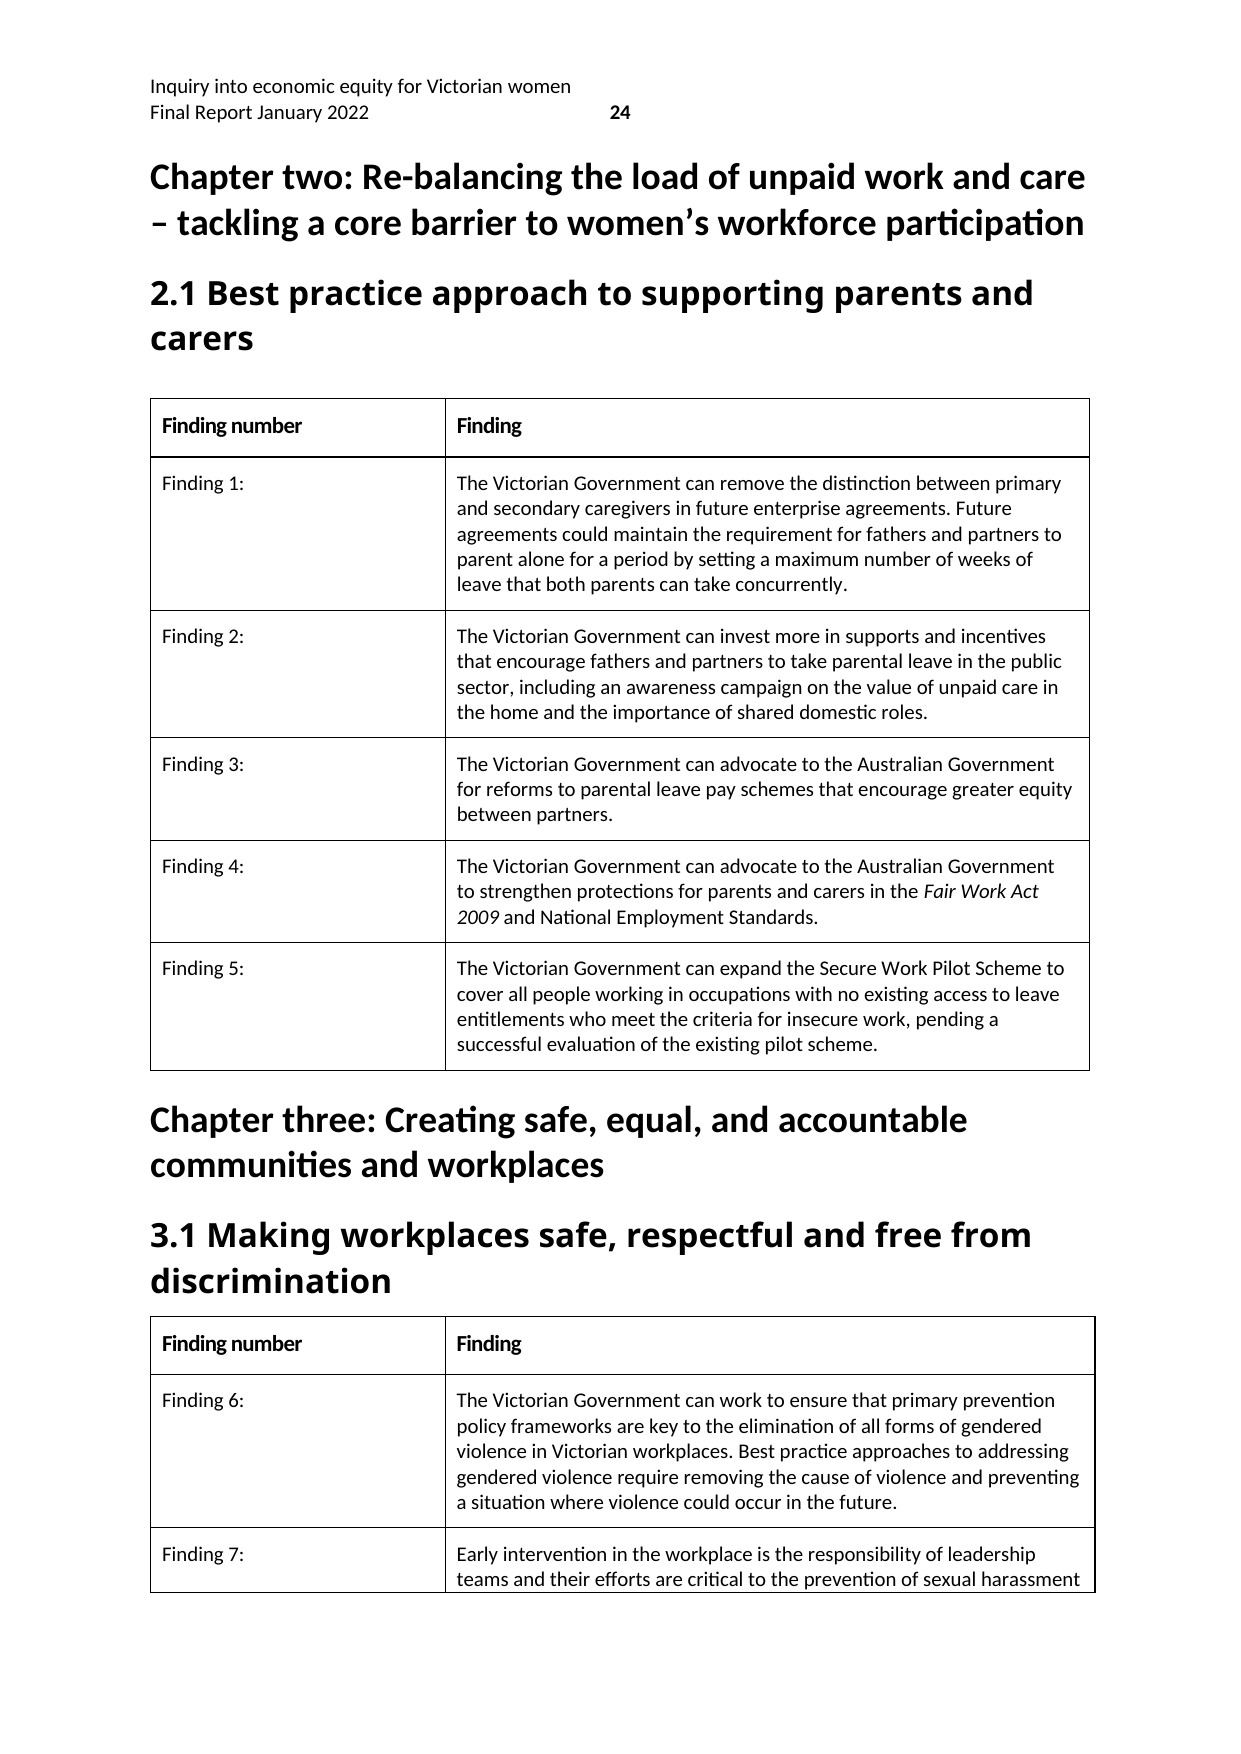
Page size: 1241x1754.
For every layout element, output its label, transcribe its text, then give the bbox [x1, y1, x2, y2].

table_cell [446, 1528, 1094, 1592]
subtitle 3.1 Making workplaces safe, respectful and free from discrimination [150, 1212, 1090, 1303]
table_cell Finding 7: [151, 1528, 445, 1592]
table_header Finding [446, 399, 1089, 456]
table_cell Finding 4: [151, 841, 445, 942]
table_cell Finding 5: [151, 943, 445, 1069]
table_cell The Victorian Government can invest more in supports and incentives that encourage fathers and partners to take parental leave in the public sector, including an awareness campaign on the value of unpaid care in the home and the importance of shared domestic roles. [446, 611, 1089, 737]
subtitle 2.1 Best practice approach to supporting parents and carers [150, 269, 1090, 360]
table_header Finding number [151, 399, 445, 456]
table_cell Finding 2: [151, 611, 445, 737]
table_cell The Victorian Government can expand the Secure Work Pilot Scheme to cover all people working in occupations with no existing access to leave entitlements who meet the criteria for insecure work, pending a successful evaluation of the existing pilot scheme. [446, 943, 1089, 1069]
table_cell The Victorian Government can remove the distinction between primary and secondary caregivers in future enterprise agreements. Future agreements could maintain the requirement for fathers and partners to parent alone for a period by setting a maximum number of weeks of leave that both parents can take concurrently. [446, 458, 1089, 609]
table_cell The Victorian Government can advocate to the Australian Government to strengthen protections for parents and carers in the Fair Work Act 2009 and National Employment Standards. [446, 841, 1089, 942]
table_cell The Victorian Government can advocate to the Australian Government for reforms to parental leave pay schemes that encourage greater equity between partners. [446, 738, 1089, 839]
subtitle Chapter two: Re-balancing the load of unpaid work and care – tackling a core barrier to women’s workforce participation [150, 153, 1090, 244]
table_cell Finding 3: [151, 738, 445, 839]
table_cell Finding 1: [151, 458, 445, 609]
table_header Finding [446, 1317, 1094, 1374]
table_header Finding number [151, 1317, 445, 1374]
subtitle Chapter three: Creating safe, equal, and accountable communities and workplaces [150, 1096, 1090, 1187]
table_cell Finding 6: [151, 1375, 445, 1527]
table_cell The Victorian Government can work to ensure that primary prevention policy frameworks are key to the elimination of all forms of gendered violence in Victorian workplaces. Best practice approaches to addressing gendered violence require removing the cause of violence and preventing a situation where violence could occur in the future. [446, 1375, 1094, 1527]
